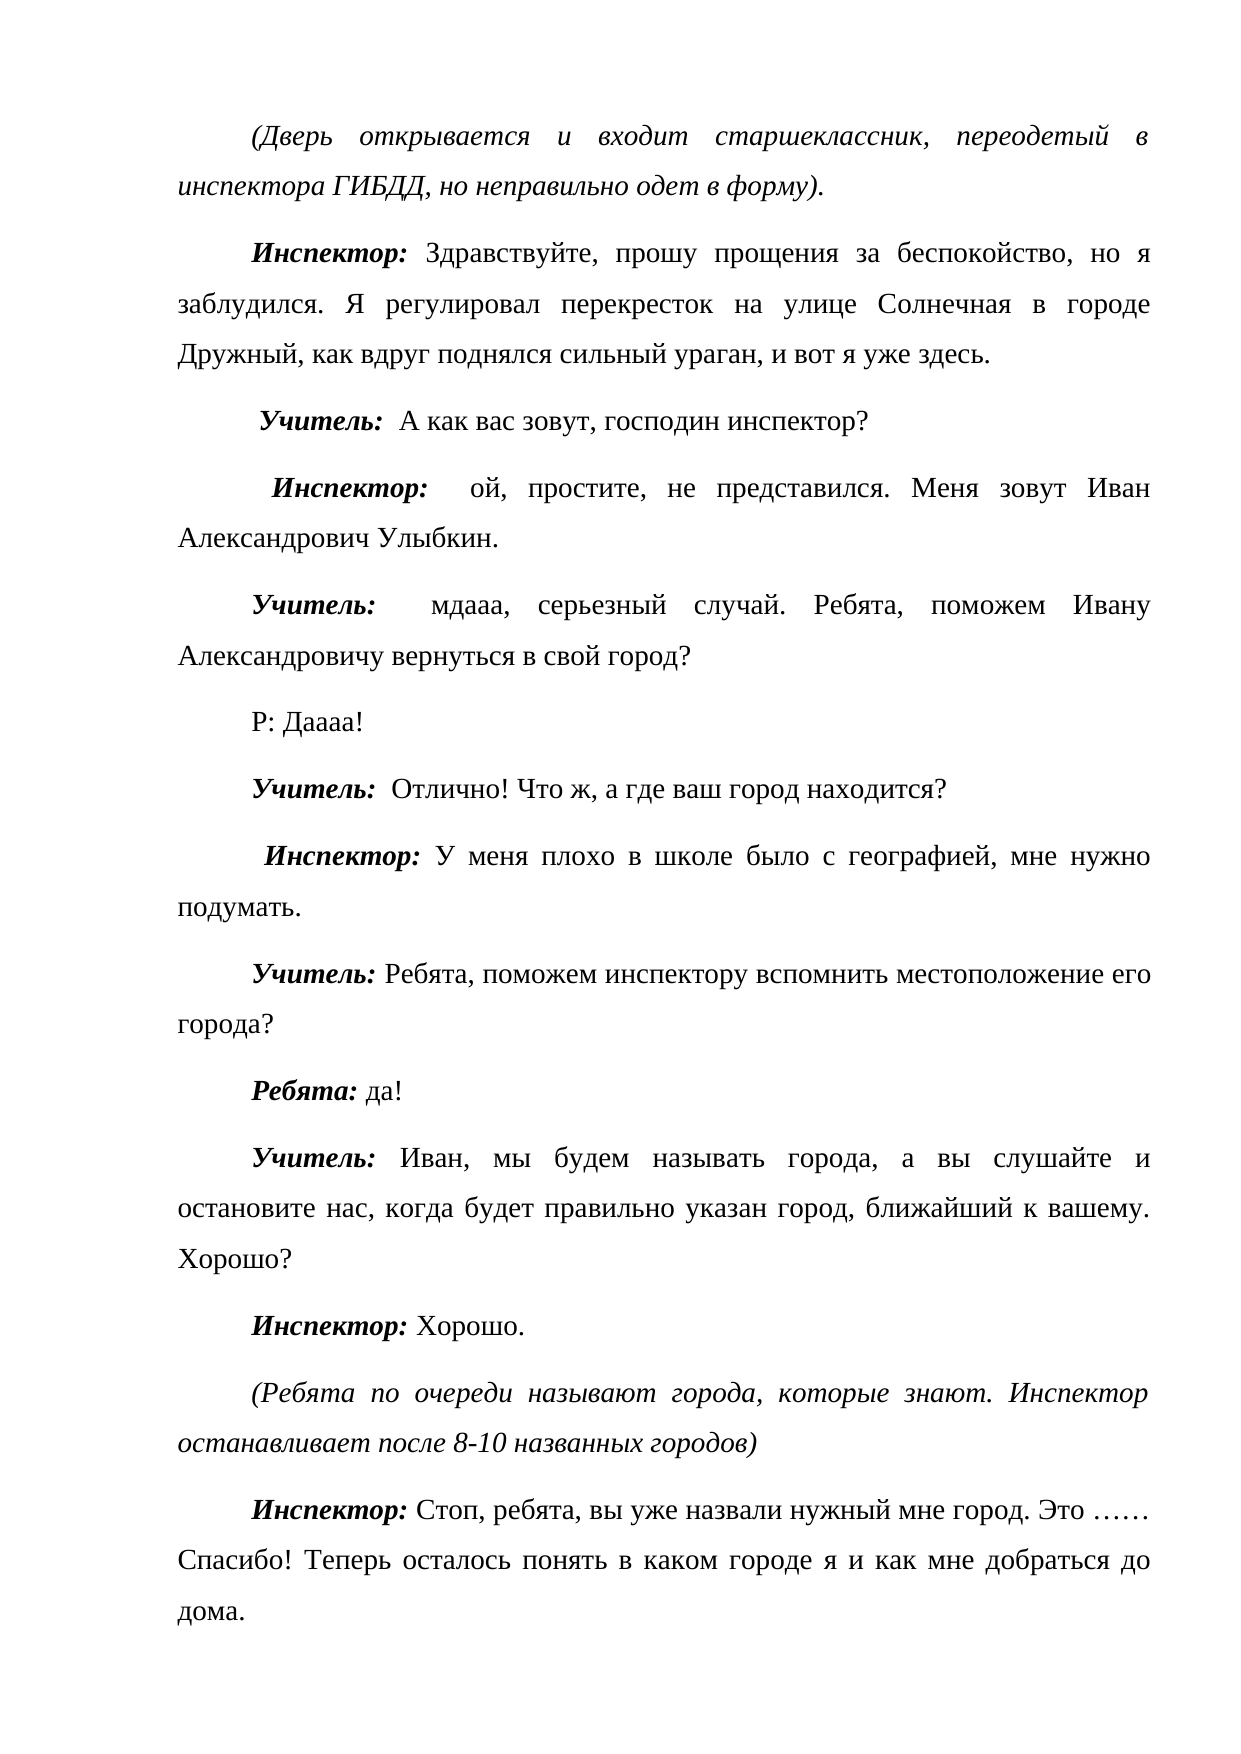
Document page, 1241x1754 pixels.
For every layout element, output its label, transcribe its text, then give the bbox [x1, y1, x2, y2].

text (Дверь открывается и входит старшеклассник, переодетый в инспектора ГИБДД, но неправильно одет в форму). [177, 118, 1152, 202]
text Учитель: Ребята, поможем инспектору вспомнить местоположение его города? [177, 956, 1152, 1040]
text (Ребята по очереди называют города, которые знают. Инспектор останавливает после 8-10 названных городов) [177, 1375, 1152, 1458]
text Учитель: А как вас зовут, господин инспектор? [177, 403, 1152, 437]
text Р: Даааа! [177, 704, 1152, 738]
text Инспектор: У меня плохо в школе было с географией, мне нужно подумать. [177, 838, 1152, 922]
text Ребята: да! [177, 1073, 1152, 1107]
text Инспектор: Хорошо. [177, 1308, 1152, 1341]
text Инспектор: ой, простите, не представился. Меня зовут Иван Александрович Улыбкин. [177, 470, 1152, 554]
text Учитель: Отлично! Что ж, а где ваш город находится? [177, 772, 1152, 805]
text Учитель: мдааа, серьезный случай. Ребята, поможем Ивану Александровичу вернуться в свой город? [177, 587, 1152, 671]
text Инспектор: Здравствуйте, прошу прощения за беспокойство, но я заблудился. Я регулировал перекресток на улице Солнечная в городе Дружный, как вдруг поднялся сильный ураган, и вот я уже здесь. [177, 235, 1152, 369]
text Инспектор: Стоп, ребята, вы уже назвали нужный мне город. Это …… Спасибо! Теперь осталось понять в каком городе я и как мне добраться до дома. [177, 1492, 1152, 1626]
text Учитель: Иван, мы будем называть города, а вы слушайте и остановите нас, когда будет правильно указан город, ближайший к вашему. Хорошо? [177, 1140, 1152, 1274]
